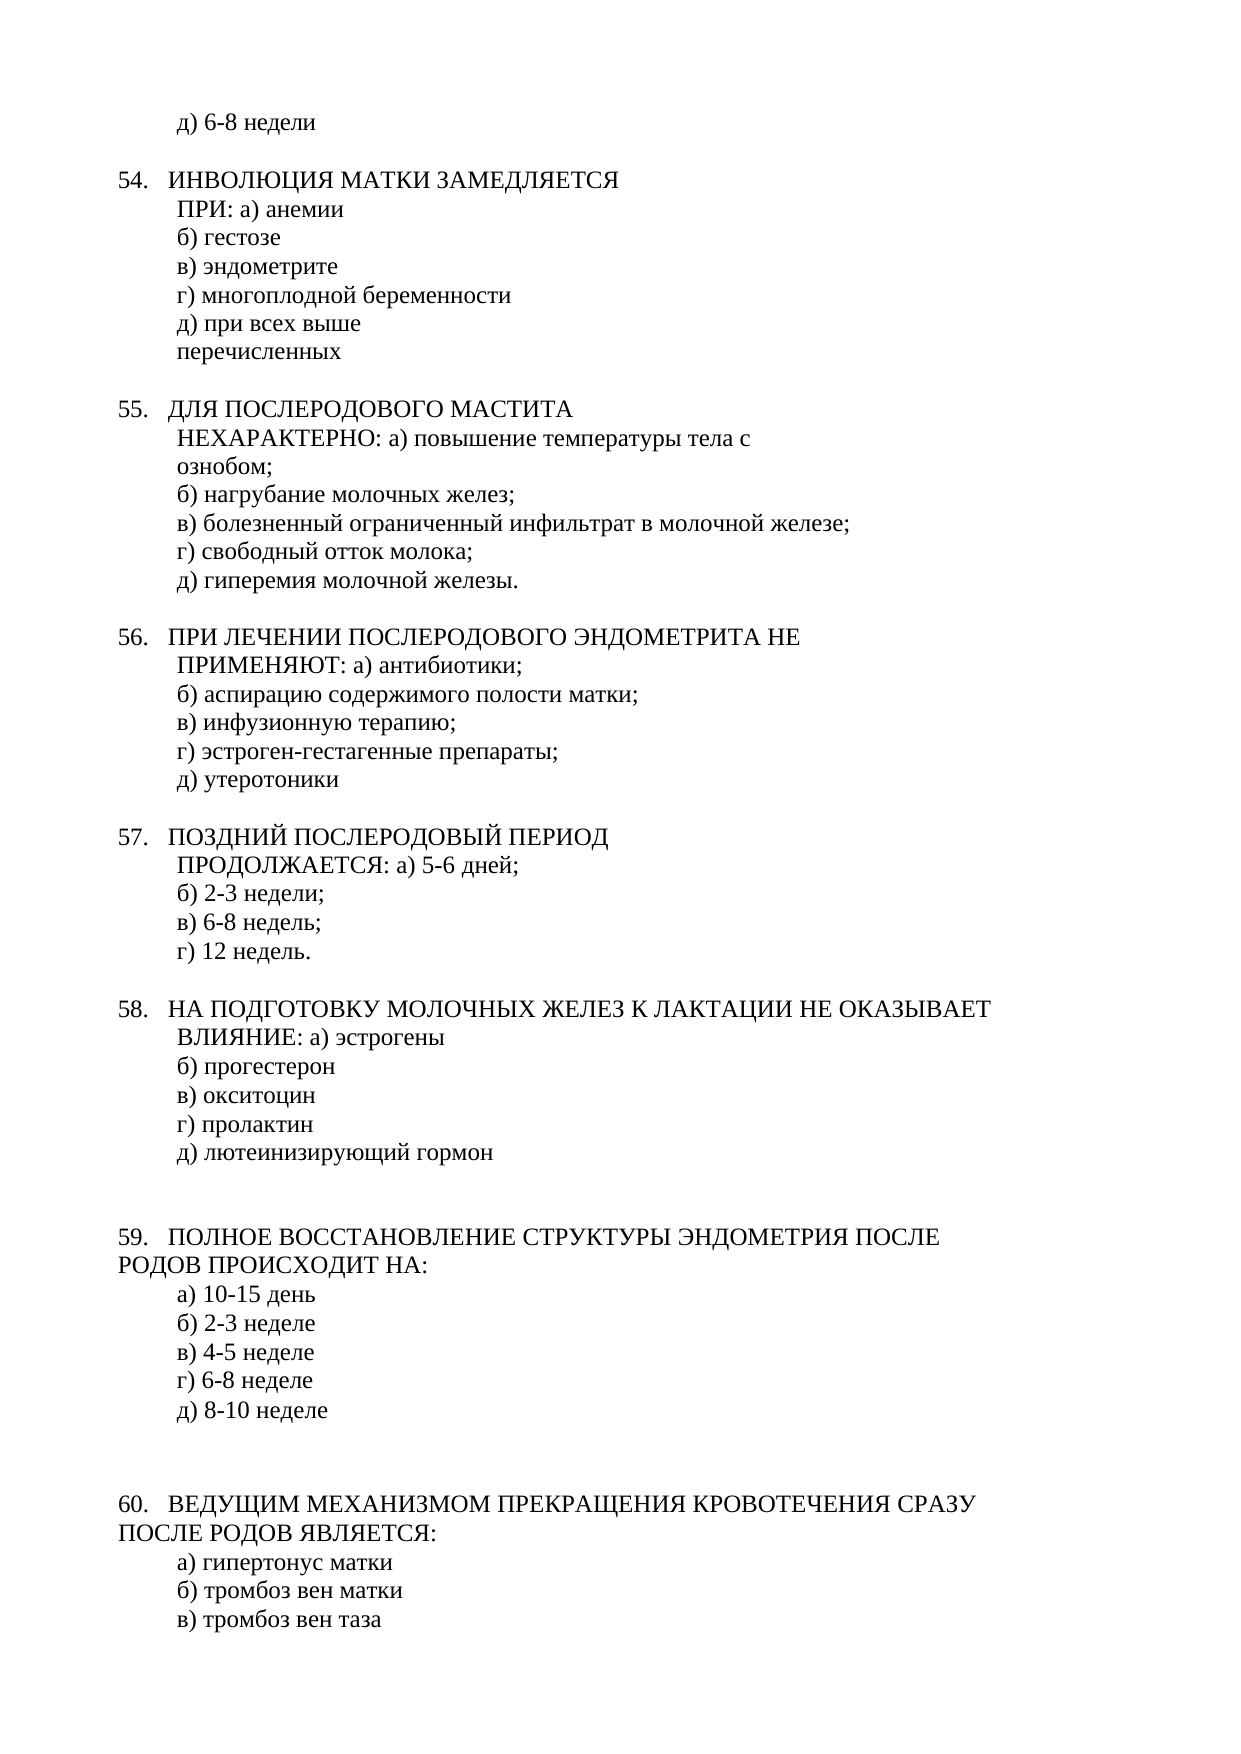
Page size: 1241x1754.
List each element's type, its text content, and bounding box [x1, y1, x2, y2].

text в) эндометрите [177, 251, 1173, 280]
text б) гестозе [177, 223, 1173, 251]
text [177, 108, 318, 136]
text в) 4-5 неделе [177, 1337, 1173, 1366]
list ИНВОЛЮЦИЯ МАТКИ ЗАМЕДЛЯЕТСЯ ПРИ: а) анемии [118, 166, 682, 222]
list ВЕДУЩИМ МЕХАНИЗМОМ ПРЕКРАЩЕНИЯ КРОВОТЕЧЕНИЯ СРАЗУ ПОСЛЕ РОДОВ ЯВЛЯЕТСЯ: [118, 1489, 1065, 1547]
text д) 8-10 неделе [177, 1395, 1173, 1423]
text г) 12 недель. [177, 936, 1173, 965]
text а) гипертонус матки б) тромбоз вен матки в) тромбоз вен таза [177, 1547, 405, 1633]
text г) эстроген-гестагенные препараты; д) утеротоники [177, 737, 563, 793]
list НА ПОДГОТОВКУ МОЛОЧНЫХ ЖЕЛЕЗ К ЛАКТАЦИИ НЕ ОКАЗЫВАЕТ ВЛИЯНИЕ: а) эстрогены [118, 994, 1121, 1051]
text б) 2-3 неделе [177, 1308, 1173, 1337]
text б) 2-3 недели; [177, 879, 1173, 907]
text г) 6-8 неделе [177, 1366, 1173, 1394]
list ДЛЯ ПОСЛЕРОДОВОГО МАСТИТА НЕХАРАКТЕРНО: а) повышение температуры тела с ознобом; [118, 394, 784, 480]
text а) 10-15 день [177, 1279, 1173, 1308]
list ПРИ ЛЕЧЕНИИ ПОСЛЕРОДОВОГО ЭНДОМЕТРИТА НЕ ПРИМЕНЯЮТ: а) антибиотики; [118, 623, 976, 679]
text г) многоплодной беременности д) при всех выше перечисленных [177, 281, 532, 365]
text д) гиперемия молочной железы. [177, 565, 1173, 594]
text б) прогестерон в) окситоцин г) пролактин [177, 1051, 335, 1137]
text в) болезненный ограниченный инфильтрат в молочной железе; г) свободный отток молока; [177, 509, 855, 565]
list ПОЛНОЕ ВОССТАНОВЛЕНИЕ СТРУКТУРЫ ЭНДОМЕТРИЯ ПОСЛЕ РОДОВ ПРОИСХОДИТ НА: [118, 1223, 1026, 1279]
text б) аспирацию содержимого полости матки; в) инфузионную терапию; [177, 680, 641, 736]
text д) лютеинизирующий гормон [177, 1137, 1173, 1166]
list ПОЗДНИЙ ПОСЛЕРОДОВЫЙ ПЕРИОД ПРОДОЛЖАЕТСЯ: а) 5-6 дней; [118, 822, 827, 879]
text в) 6-8 недель; [177, 908, 1173, 936]
text б) нагрубание молочных желез; [177, 480, 1173, 508]
